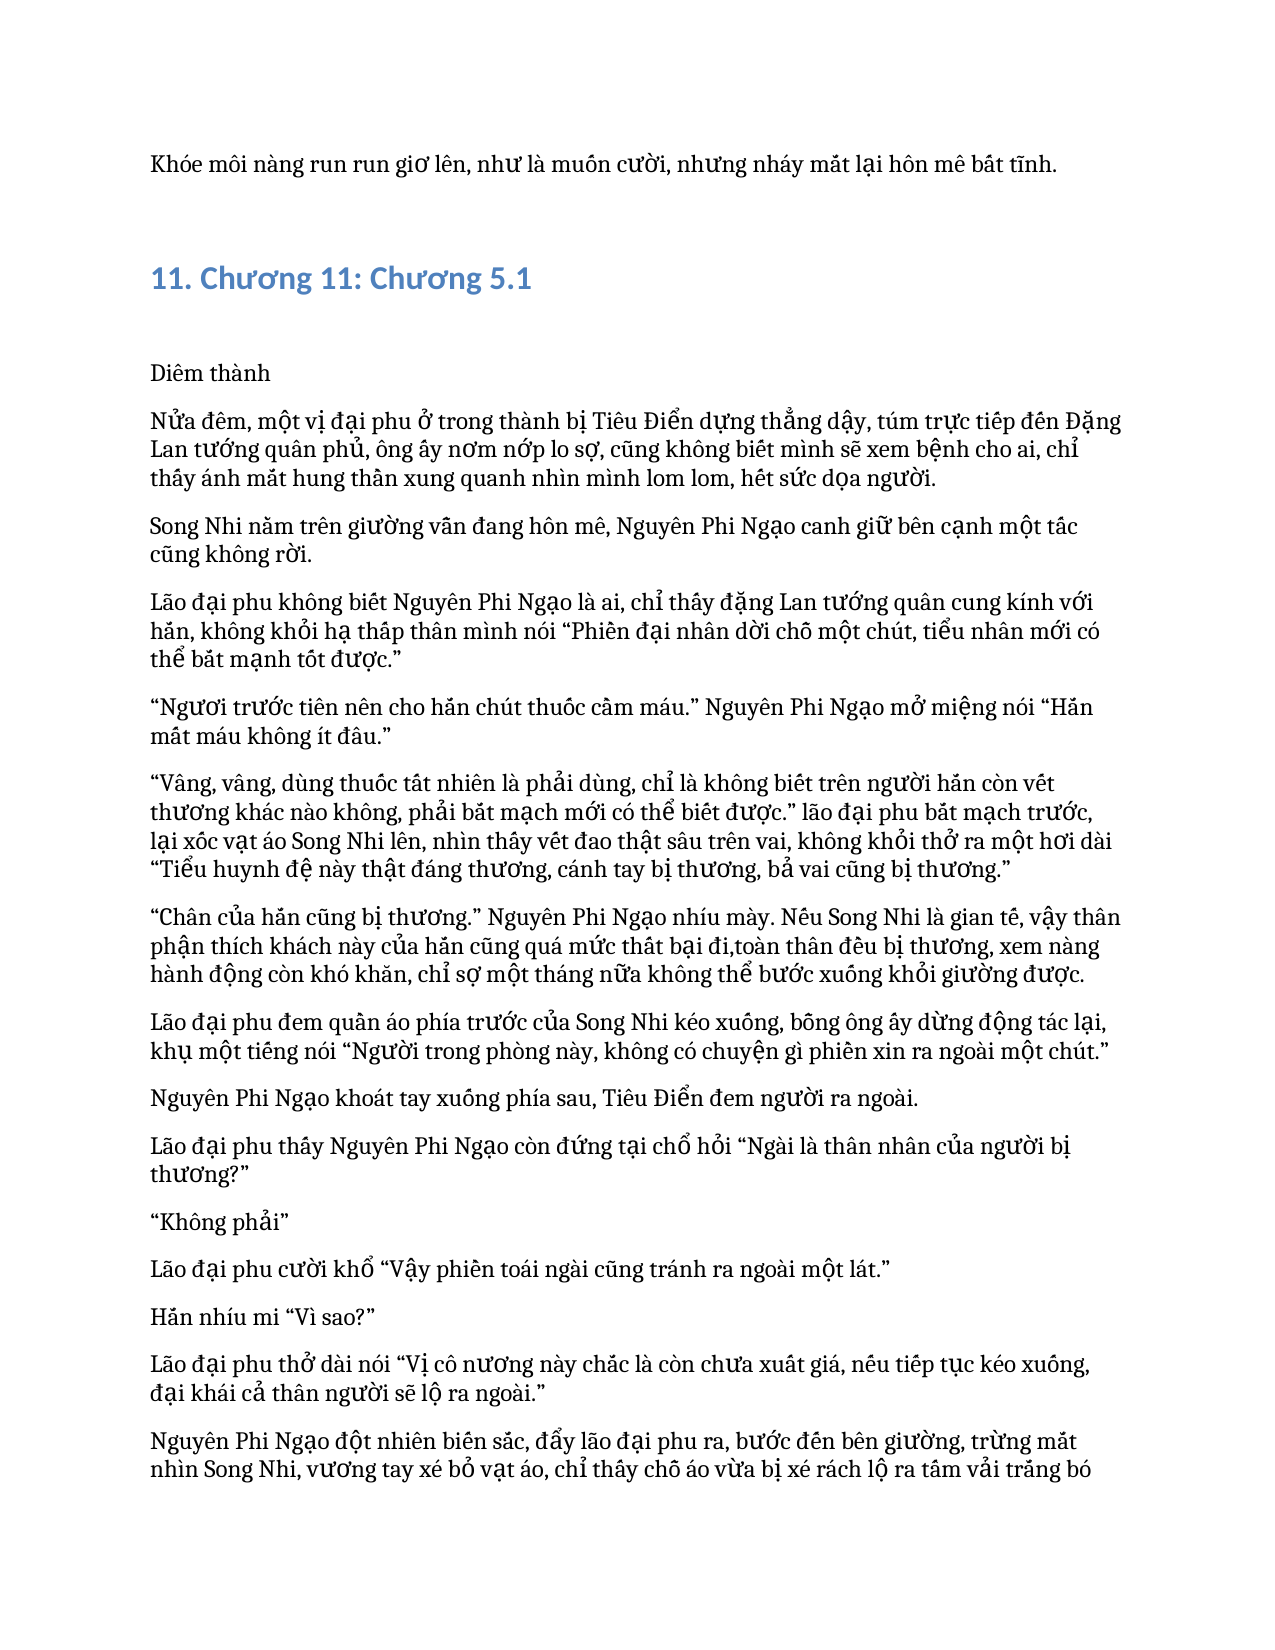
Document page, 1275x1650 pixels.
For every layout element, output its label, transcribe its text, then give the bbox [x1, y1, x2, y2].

text Diêm thành [150, 302, 1125, 388]
text Lão đại phu thở dài nói “Vị cô nương này chắc là còn chưa xuất giá, nếu tiếp tục kéo xuống, đại khái cả thân người sẽ lộ ra ngoài.” [150, 1350, 1125, 1408]
text Lão đại phu cười khổ “Vậy phiền toái ngài cũng tránh ra ngoài một lát.” [150, 1255, 1125, 1284]
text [150, 1427, 1125, 1484]
text “Ngươi trước tiên nên cho hắn chút thuốc cầm máu.” Nguyên Phi Ngạo mở miệng nói “Hắn mất máu không ít đâu.” [150, 693, 1125, 750]
text Song Nhi nằm trên giường vẫn đang hôn mê, Nguyên Phi Ngạo canh giữ bên cạnh một tấc cũng không rời. [150, 512, 1125, 569]
text “Không phải” [150, 1208, 1125, 1237]
text Lão đại phu không biết Nguyên Phi Ngạo là ai, chỉ thấy đặng Lan tướng quân cung kính với hắn, không khỏi hạ thấp thân mình nói “Phiền đại nhân dời chỗ một chút, tiểu nhân mới có thể bắt mạnh tốt được.” [150, 588, 1125, 674]
text “Chân của hắn cũng bị thương.” Nguyên Phi Ngạo nhíu mày. Nếu Song Nhi là gian tế, vậy thân phận thích khách này của hắn cũng quá mức thất bại đi,toàn thân đều bị thương, xem nàng hành động còn khó khăn, chỉ sợ một tháng nữa không thể bước xuống khỏi giường được. [150, 903, 1125, 989]
subtitle 11. Chương 11: Chương 5.1 [150, 257, 1125, 298]
text “Vâng, vâng, dùng thuốc tất nhiên là phải dùng, chỉ là không biết trên người hắn còn vết thương khác nào không, phải bắt mạch mới có thể biết được.” lão đại phu bắt mạch trước, lại xốc vạt áo Song Nhi lên, nhìn thấy vết đao thật sâu trên vai, không khỏi thở ra một hơi dài “Tiểu huynh đệ này thật đáng thương, cánh tay bị thương, bả vai cũng bị thương.” [150, 769, 1125, 884]
text Nguyên Phi Ngạo khoát tay xuống phía sau, Tiêu Điển đem người ra ngoài. [150, 1084, 1125, 1113]
text Lão đại phu đem quần áo phía trước của Song Nhi kéo xuống, bỗng ông ấy dừng động tác lại, khụ một tiếng nói “Người trong phòng này, không có chuyện gì phiền xin ra ngoài một chút.” [150, 1008, 1125, 1065]
text Nửa đêm, một vị đại phu ở trong thành bị Tiêu Điển dựng thẳng dậy, túm trực tiếp đến Đặng Lan tướng quân phủ, ông ấy nơm nớp lo sợ, cũng không biết mình sẽ xem bệnh cho ai, chỉ thấy ánh mắt hung thần xung quanh nhìn mình lom lom, hết sức dọa người. [150, 407, 1125, 493]
text Lão đại phu thấy Nguyên Phi Ngạo còn đứng tại chổ hỏi “Ngài là thân nhân của người bị thương?” [150, 1132, 1125, 1189]
text Khóe môi nàng run run giơ lên, như là muốn cười, nhưng nháy mắt lại hôn mê bất tĩnh. [150, 150, 1125, 236]
text Hắn nhíu mi “Vì sao?” [150, 1303, 1125, 1332]
